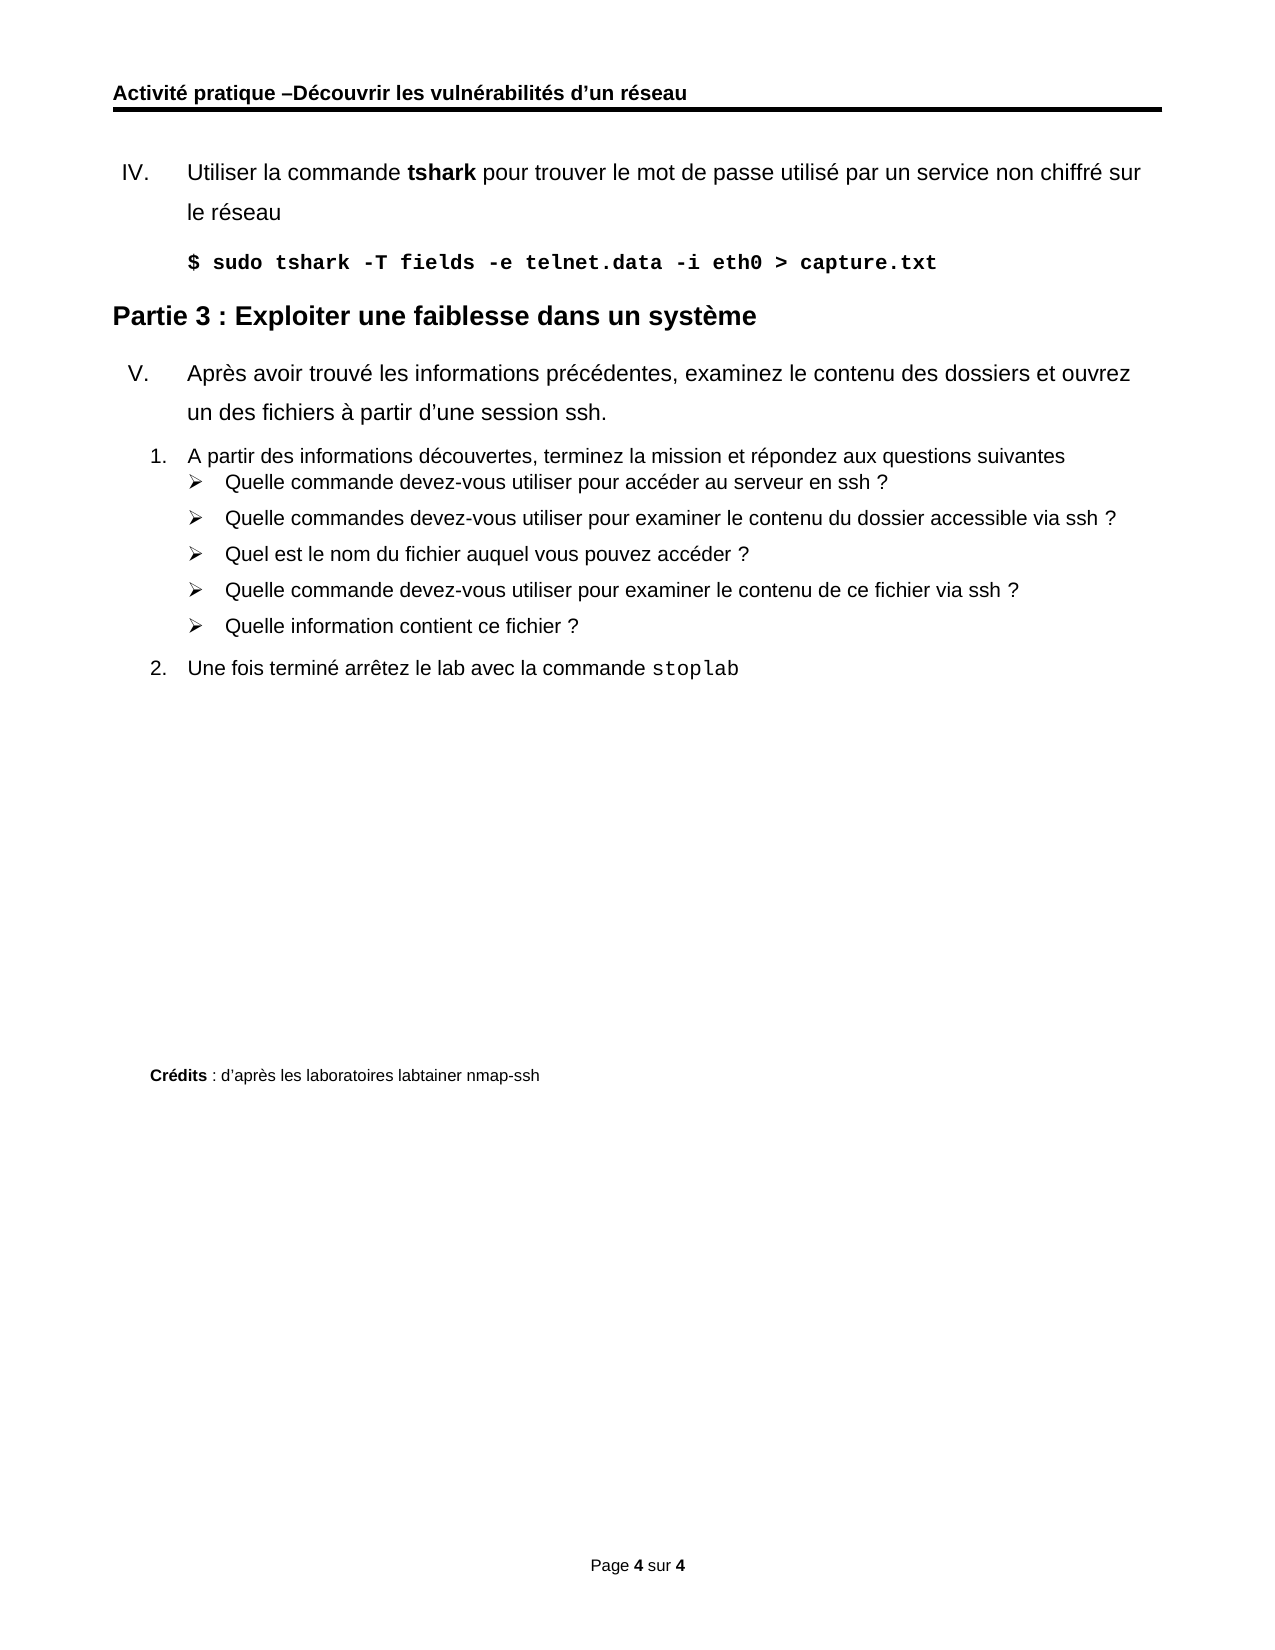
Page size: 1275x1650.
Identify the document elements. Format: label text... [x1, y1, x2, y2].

list Quelle commandes devez-vous utiliser pour examiner le contenu du dossier accessible via ssh ? [187, 506, 1162, 530]
text Une fois terminé arrêtez le lab avec la commande stoplab [150, 650, 1162, 681]
text $ sudo tshark -T fields -e telnet.data -i eth0 > capture.txt [187, 244, 1162, 275]
text Crédits : d’après les laboratoires labtainer nmap-ssh [150, 1056, 1162, 1088]
list Après avoir trouvé les informations précédentes, examinez le contenu des dossiers et ouvrez un des fichiers à partir d’une session ssh. [149, 360, 1162, 426]
subtitle Exploiter une faiblesse dans un système [112, 300, 1162, 332]
list Quelle information contient ce fichier ? [187, 614, 1162, 638]
text A partir des informations découvertes, terminez la mission et répondez aux questions suivantes [150, 439, 1162, 470]
list Quelle commande devez-vous utiliser pour accéder au serveur en ssh ? [187, 470, 1162, 494]
list Utiliser la commande tshark pour trouver le mot de passe utilisé par un service non chiffré sur le réseau [149, 159, 1162, 225]
list Quelle commande devez-vous utiliser pour examiner le contenu de ce fichier via ssh ? [187, 578, 1162, 602]
list Quel est le nom du fichier auquel vous pouvez accéder ? [187, 542, 1162, 566]
